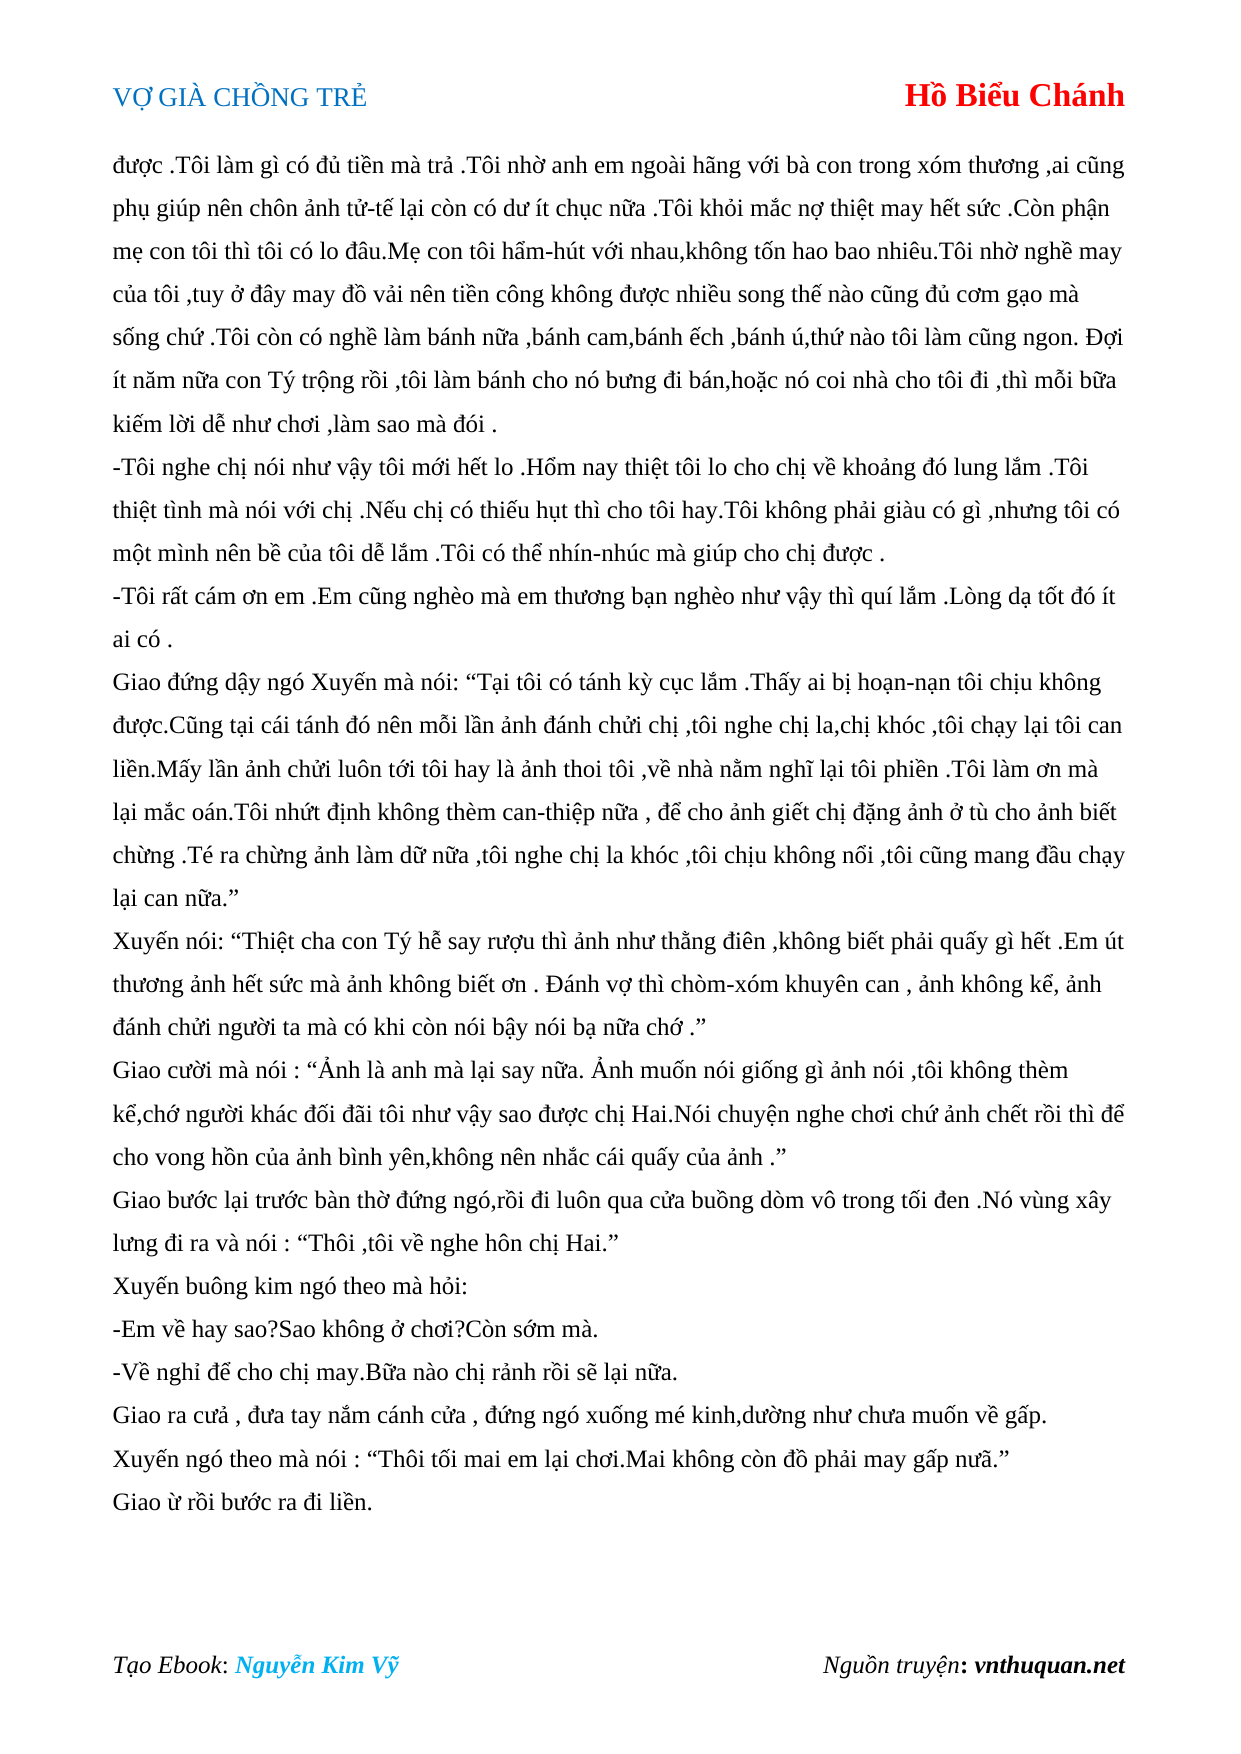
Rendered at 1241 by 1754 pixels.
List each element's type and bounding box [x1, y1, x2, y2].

text [112, 150, 1128, 1516]
